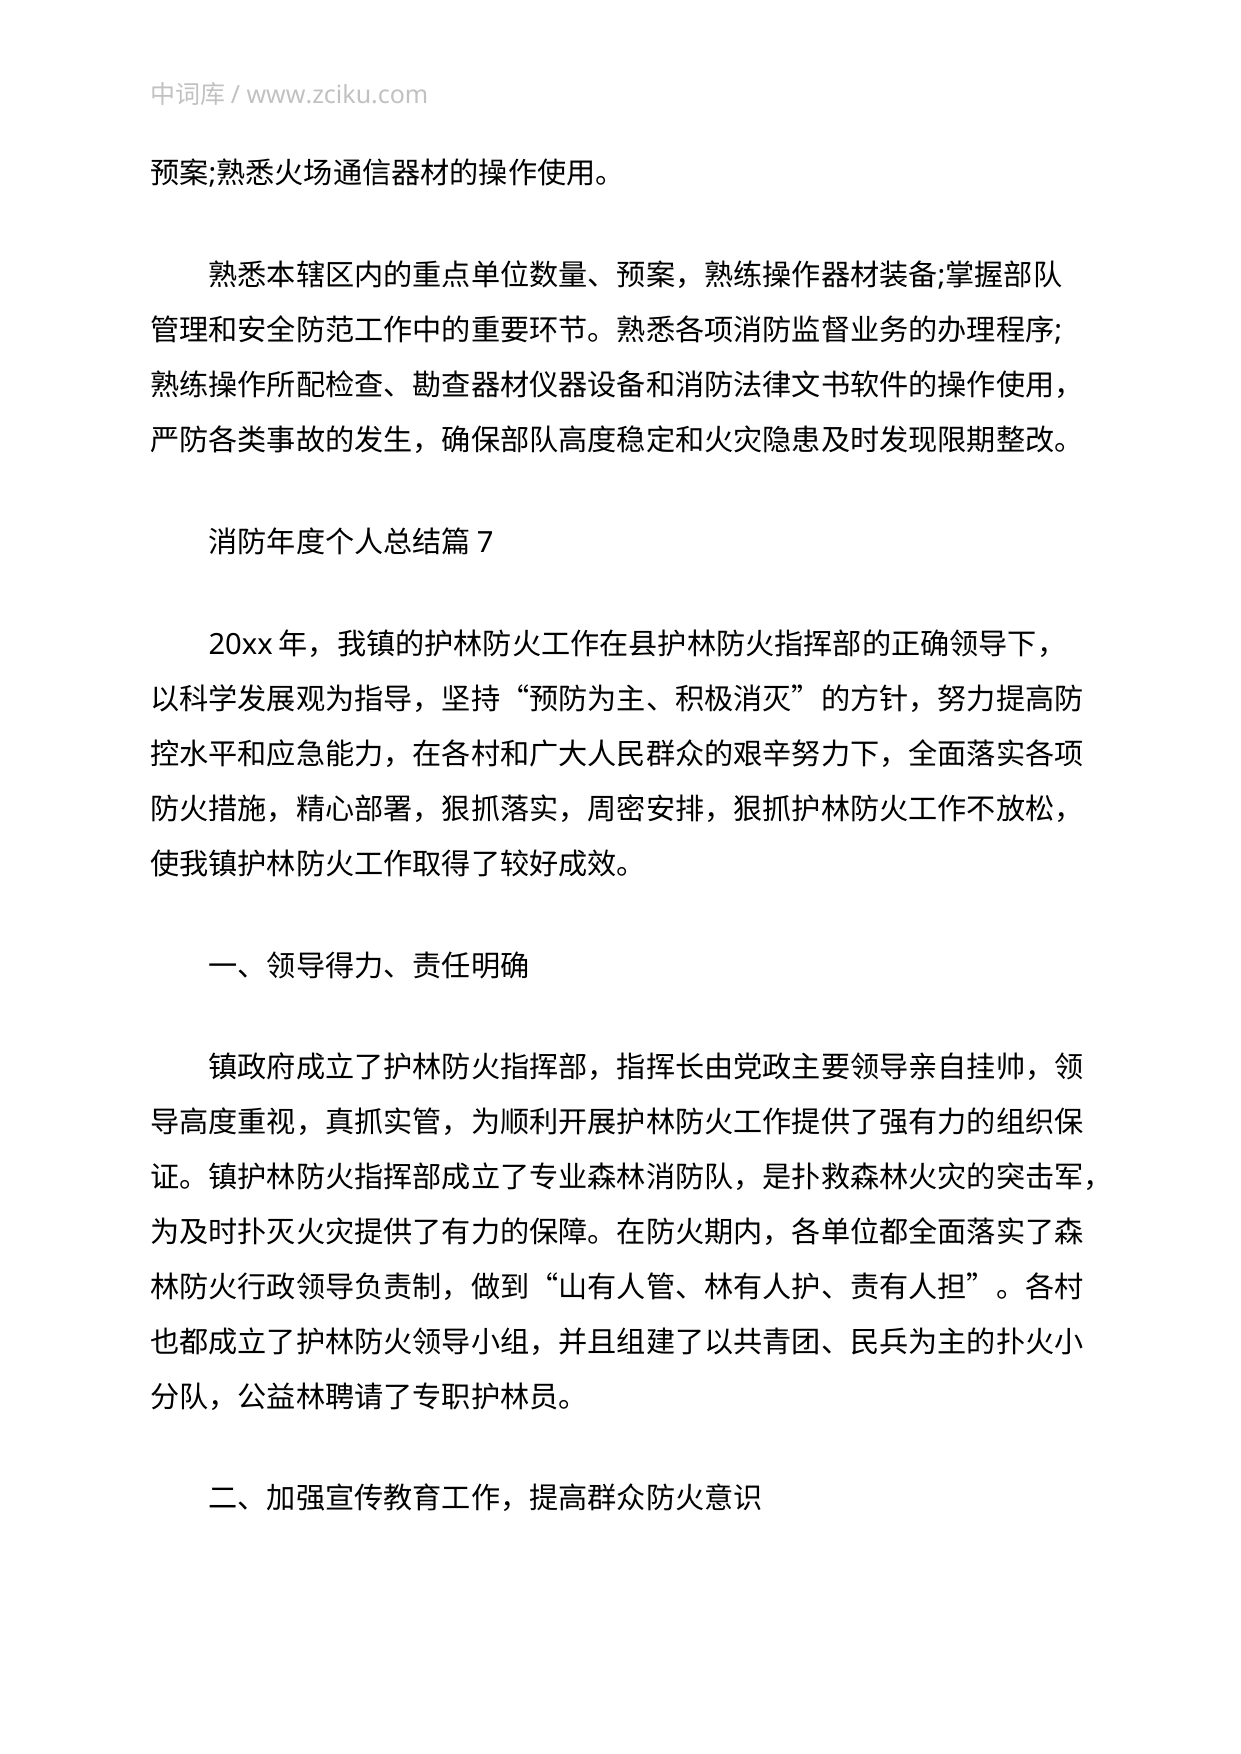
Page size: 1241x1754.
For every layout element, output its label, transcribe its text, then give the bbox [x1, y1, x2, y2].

text 一、领导得力、责任明确 [150, 942, 1090, 984]
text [150, 150, 1090, 192]
text 20xx年，我镇的护林防火工作在县护林防火指挥部的正确领导下，以科学发展观为指导，坚持“预防为主、积极消灭”的方针，努力提高防控水平和应急能力，在各村和广大人民群众的艰辛努力下，全面落实各项防火措施，精心部署，狠抓落实，周密安排，狠抓护林防火工作不放松，使我镇护林防火工作取得了较好成效。 [150, 621, 1090, 883]
text 镇政府成立了护林防火指挥部，指挥长由党政主要领导亲自挂帅，领导高度重视，真抓实管，为顺利开展护林防火工作提供了强有力的组织保证。镇护林防火指挥部成立了专业森林消防队，是扑救森林火灾的突击军，为及时扑灭火灾提供了有力的保障。在防火期内，各单位都全面落实了森林防火行政领导负责制，做到“山有人管、林有人护、责有人担”。各村也都成立了护林防火领导小组，并且组建了以共青团、民兵为主的扑火小分队，公益林聘请了专职护林员。 [150, 1044, 1090, 1416]
text 二、加强宣传教育工作，提高群众防火意识 [150, 1475, 1090, 1517]
text 熟悉本辖区内的重点单位数量、预案，熟练操作器材装备;掌握部队管理和安全防范工作中的重要环节。熟悉各项消防监督业务的办理程序;熟练操作所配检查、勘查器材仪器设备和消防法律文书软件的操作使用，严防各类事故的发生，确保部队高度稳定和火灾隐患及时发现限期整改。 [150, 252, 1090, 459]
text 消防年度个人总结篇7 [150, 519, 1090, 561]
